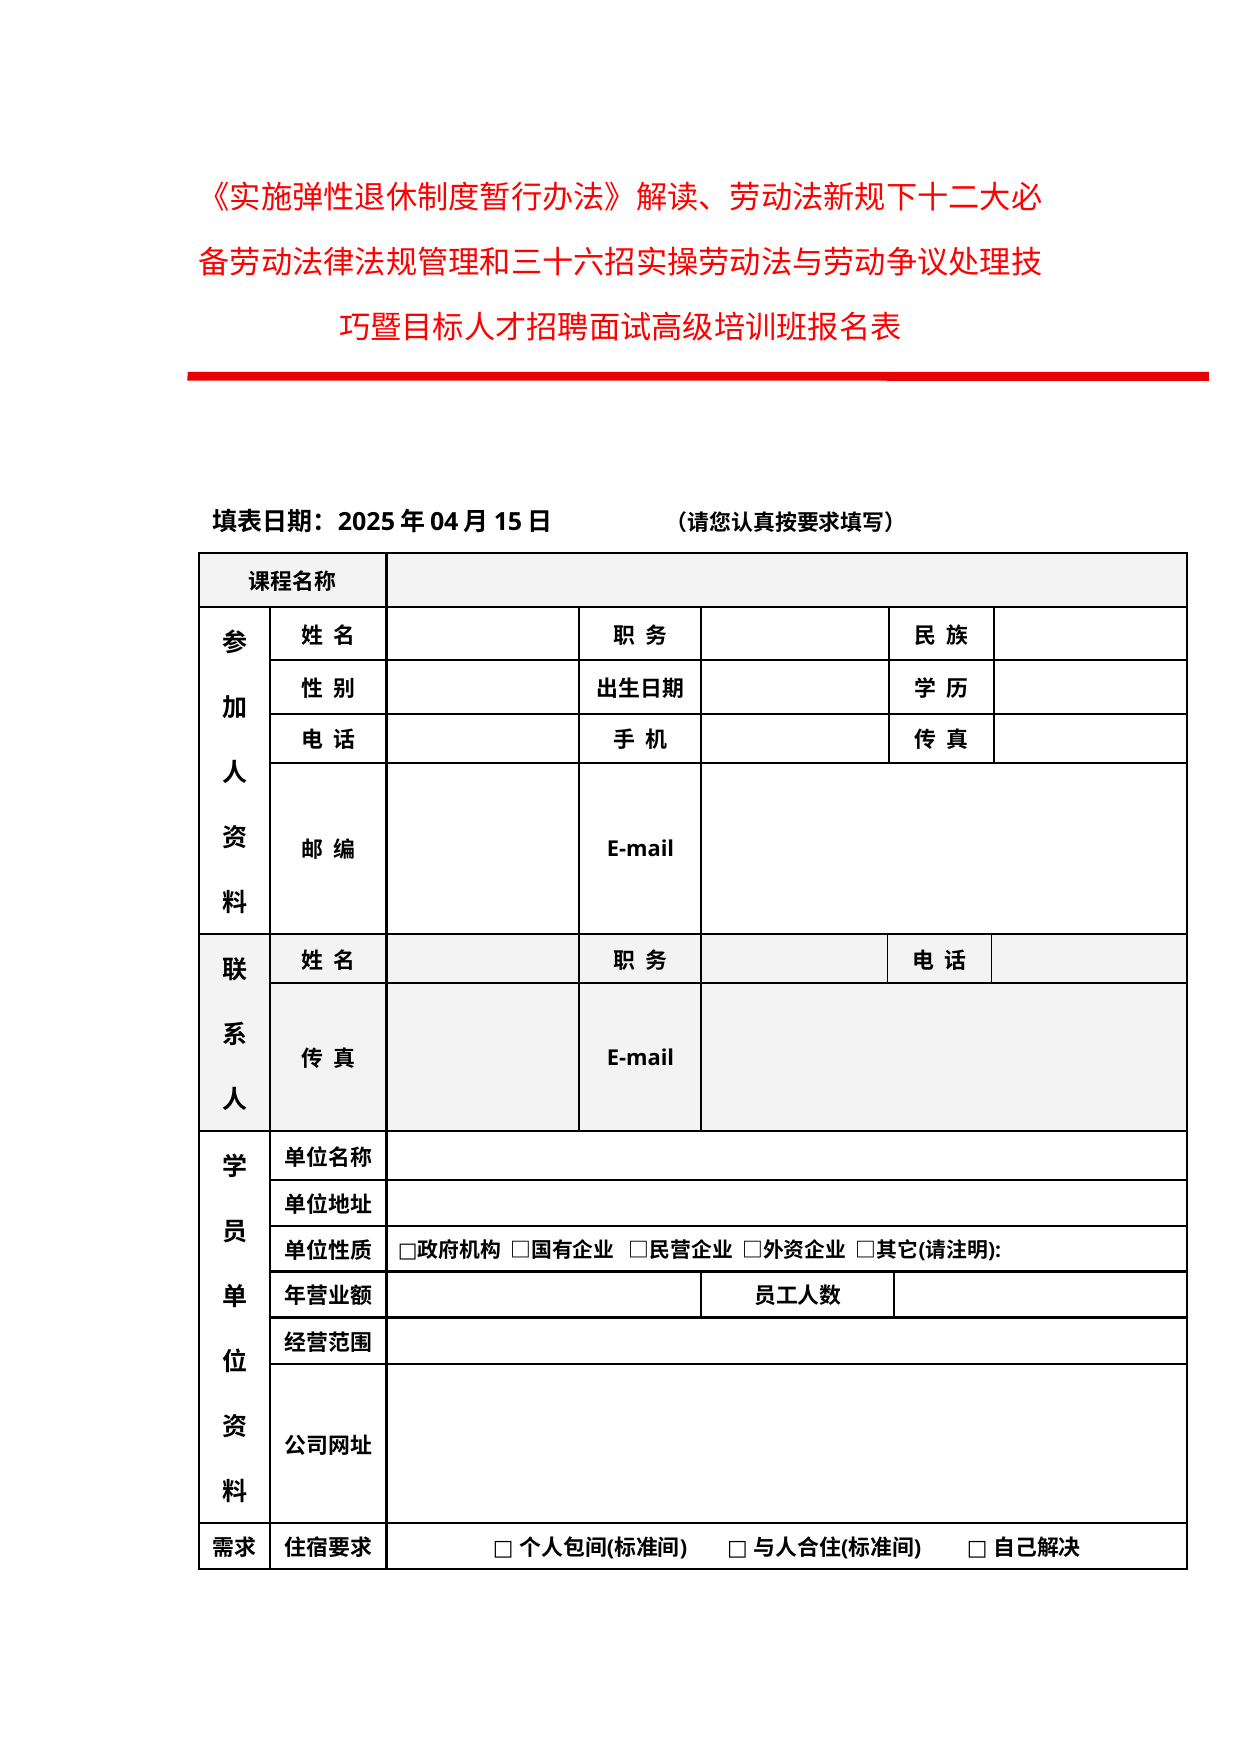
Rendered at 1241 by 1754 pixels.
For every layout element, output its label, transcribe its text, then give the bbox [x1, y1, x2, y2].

table_cell 联 系 人 [200, 935, 269, 1130]
table_cell 民 族 [890, 608, 993, 659]
table_cell [388, 984, 578, 1130]
table_cell 住宿要求 [271, 1524, 385, 1568]
table_cell 员工人数 [702, 1273, 893, 1316]
table_cell 传 真 [890, 715, 993, 762]
table_cell 经营范围 [271, 1319, 385, 1363]
table_cell 传 真 [271, 984, 385, 1130]
table_cell [995, 608, 1186, 659]
text 《实施弹性退休制度暂行办法》解读、劳动法新规下十二大必备劳动法律法规管理和三十六招实操劳动法与劳动争议处理技巧暨目标人才招聘面试高级培训班报名表 [187, 162, 1053, 357]
table_cell [388, 1273, 700, 1316]
table_cell [702, 715, 888, 762]
table_cell 手 机 [580, 715, 700, 762]
table_cell 年营业额 [271, 1273, 385, 1316]
table_cell 单位性质 [271, 1227, 385, 1270]
table_cell [388, 764, 578, 933]
table_cell 姓 名 [271, 608, 385, 659]
table_cell 职 务 [580, 935, 700, 982]
table_cell 电 话 [271, 715, 385, 762]
table_cell 性 别 [271, 661, 385, 712]
table_cell [388, 935, 578, 982]
table_cell 出生日期 [580, 661, 700, 712]
table_cell 需求 [200, 1524, 269, 1568]
table_cell 邮 编 [271, 764, 385, 933]
table_cell 职 务 [580, 608, 700, 659]
table_cell [388, 1132, 1186, 1179]
table_cell 学 历 [890, 661, 993, 712]
table_cell 单位地址 [271, 1181, 385, 1225]
table_cell [995, 715, 1186, 762]
text 填表日期：2025年04月15日 （请您认真按要求填写） [187, 487, 1053, 552]
table_cell [388, 1181, 1186, 1225]
table_cell [702, 764, 1186, 933]
table_header 课程名称 [200, 554, 385, 606]
table_cell [992, 935, 1186, 982]
table_cell [895, 1273, 1186, 1316]
table_cell 公司网址 [271, 1365, 385, 1522]
table_cell [702, 661, 888, 712]
table_cell 学 员 单 位 资 料 [200, 1132, 269, 1522]
table_cell [702, 984, 1186, 1130]
table_header [388, 554, 1186, 606]
table_cell 单位名称 [271, 1132, 385, 1179]
table_cell E-mail [580, 764, 700, 933]
table_cell [702, 935, 887, 982]
table_cell [388, 1365, 1186, 1522]
table_cell [702, 608, 888, 659]
table_cell E-mail [580, 984, 700, 1130]
table_cell [388, 715, 578, 762]
table_cell [388, 608, 578, 659]
table_cell 参加人资料 [200, 608, 269, 933]
table_cell □政府机构 □国有企业 □民营企业 □外资企业 □其它(请注明): [388, 1227, 1186, 1270]
table_cell 电 话 [888, 935, 991, 982]
table_cell [388, 1319, 1186, 1363]
table_cell [388, 661, 578, 712]
table_cell 姓 名 [271, 935, 385, 982]
table_cell [995, 661, 1186, 712]
table_cell □ 个人包间(标准间) □ 与人合住(标准间) □ 自己解决 [388, 1524, 1186, 1568]
